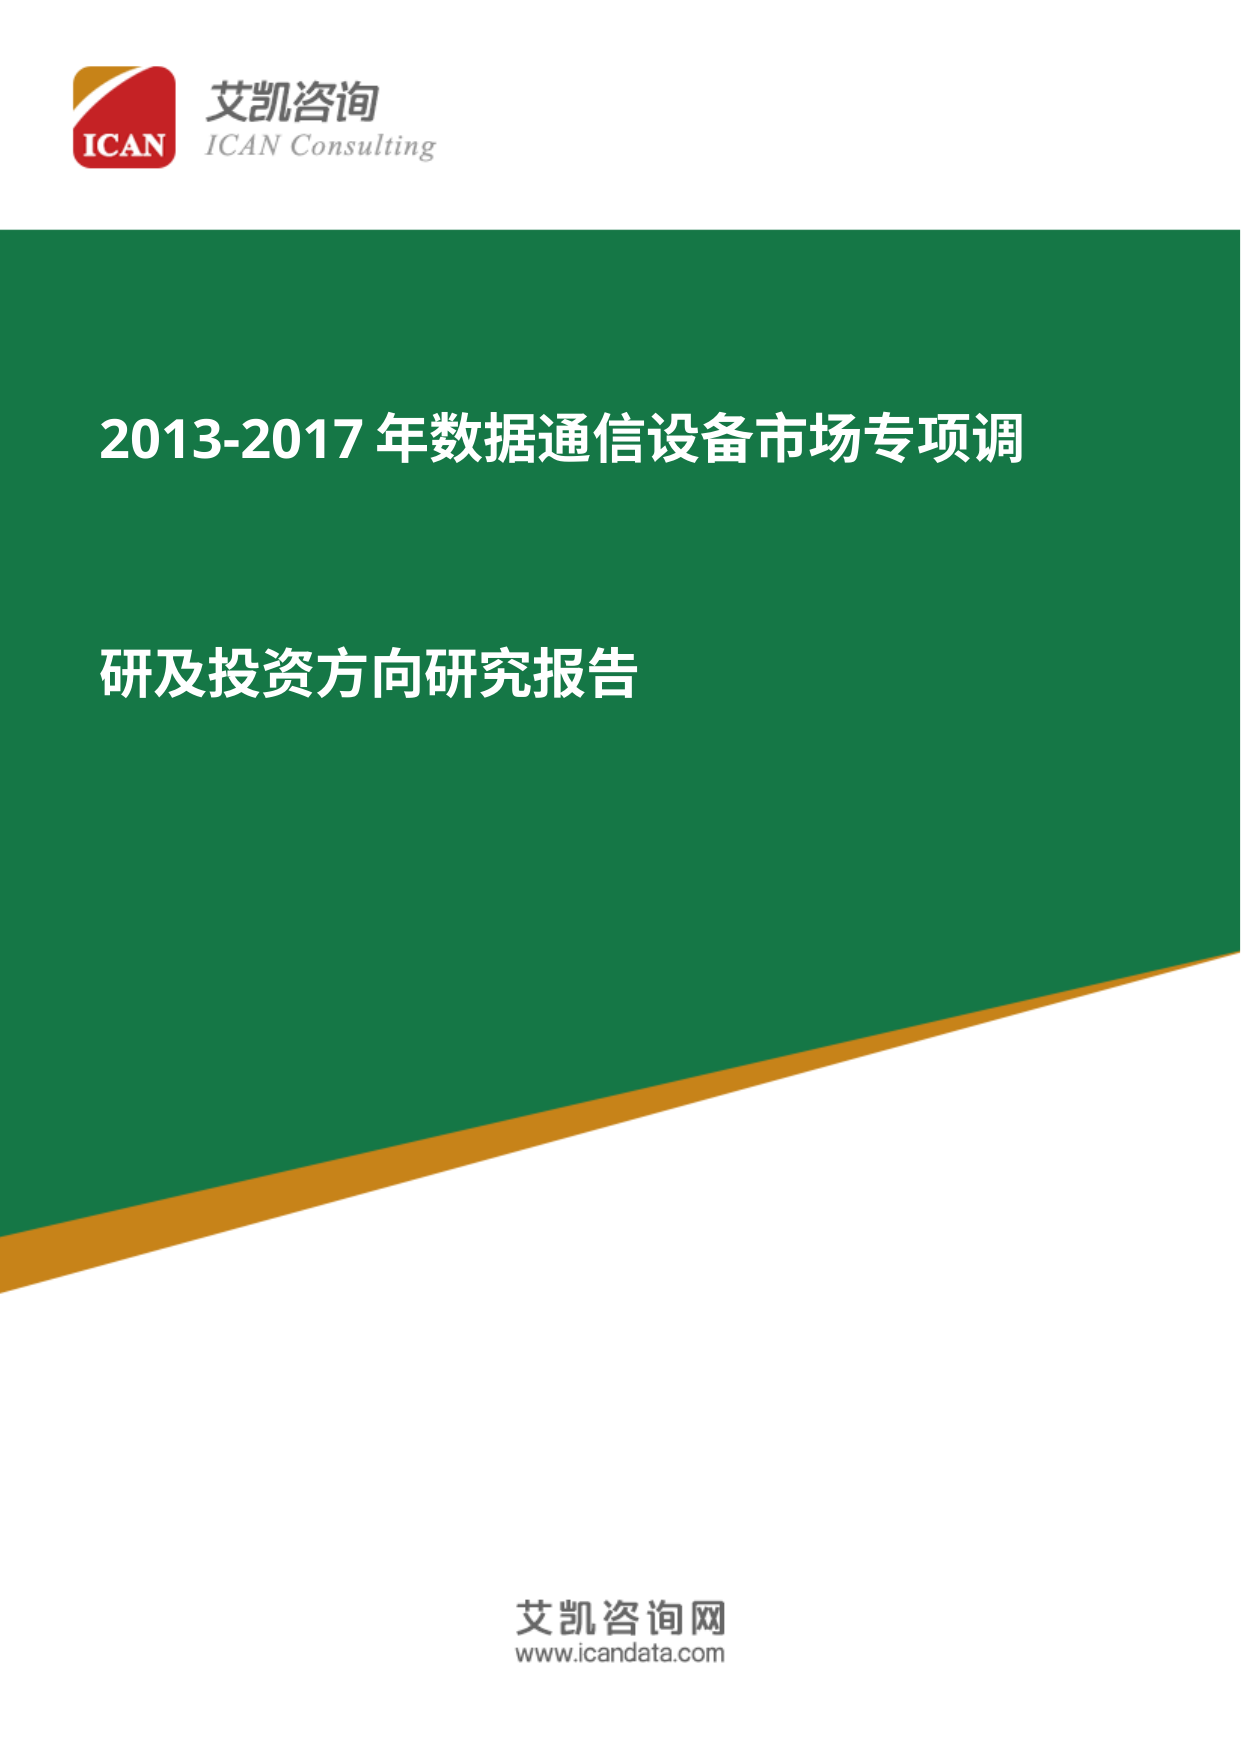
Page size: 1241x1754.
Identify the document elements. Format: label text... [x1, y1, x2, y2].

picture [0, 5, 1241, 1754]
subtitle 2013-2017年数据通信设备市场专项调研及投资方向研究报告 [99, 386, 1053, 718]
